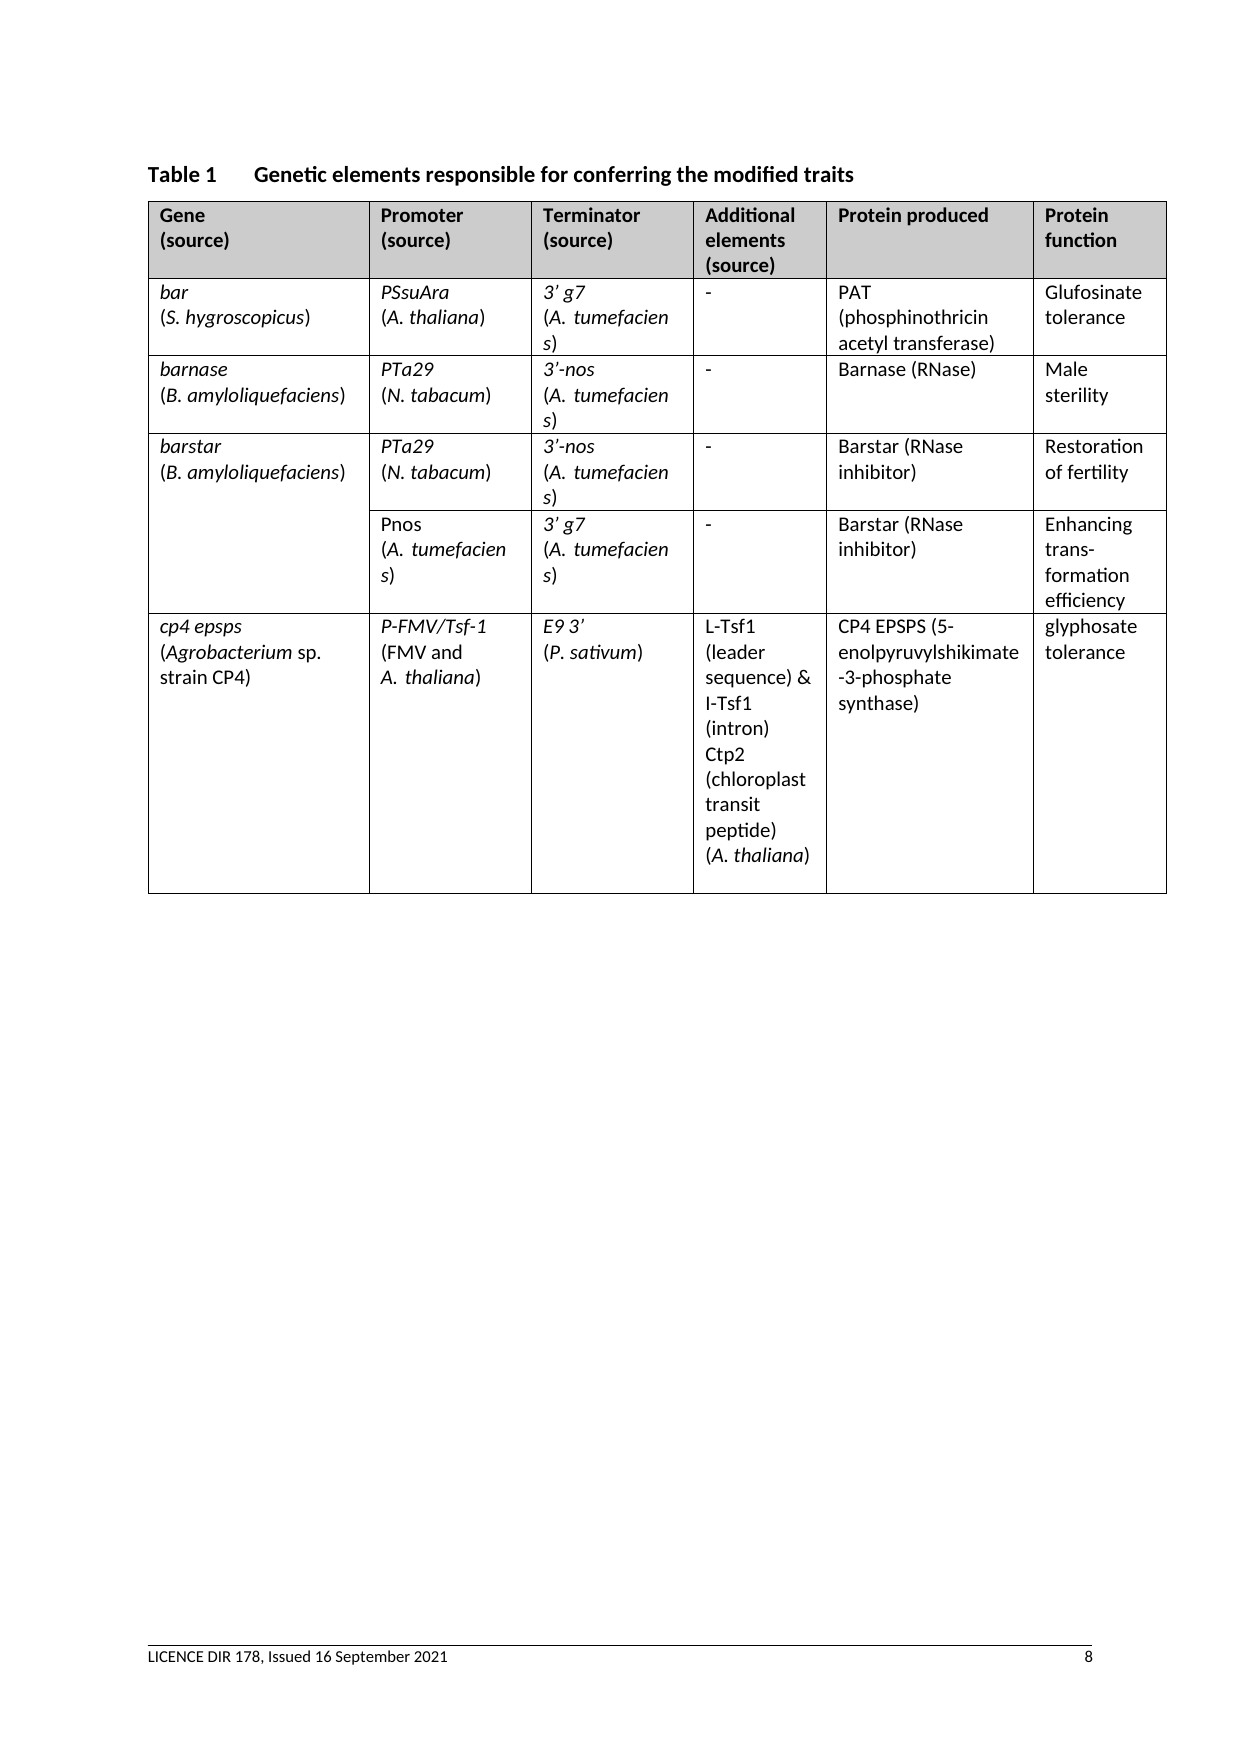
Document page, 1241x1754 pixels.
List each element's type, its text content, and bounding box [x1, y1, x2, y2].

table_cell barnase (B. amyloliquefaciens) [149, 356, 369, 433]
table_cell bar (S. hygroscopicus) [149, 279, 369, 355]
table_cell 3’-nos (A. tumefaciens) [532, 356, 693, 433]
table_cell glyphosate tolerance [1034, 614, 1166, 893]
table_cell PSsuAra (A. thaliana) [370, 279, 531, 355]
table_header Protein function [1034, 202, 1166, 278]
table_cell cp4 epsps (Agrobacterium sp. strain CP4) [149, 614, 369, 893]
table_cell PTa29 (N. tabacum) [370, 356, 531, 433]
table_cell L-Tsf1 (leader sequence) & I-Tsf1 (intron) Ctp2 (chloroplast transit peptide) (A. thaliana) [694, 614, 826, 893]
table_cell PAT (phosphinothricin acetyl transferase) [827, 279, 1033, 355]
table_cell PTa29 (N. tabacum) [370, 434, 531, 510]
table_cell - [694, 279, 826, 355]
table_cell 3’ g7 (A. tumefaciens) [532, 279, 693, 355]
table_cell Barnase (RNase) [827, 356, 1033, 433]
table_cell Barstar (RNase inhibitor) [827, 434, 1033, 510]
table_header Additional elements (source) [694, 202, 826, 278]
table_cell Barstar (RNase inhibitor) [827, 511, 1033, 613]
table_header Protein produced [827, 202, 1033, 278]
table_cell Restoration of fertility [1034, 434, 1166, 510]
table_header Terminator (source) [532, 202, 693, 278]
table_cell CP4 EPSPS (5-enolpyruvylshikimate-3-phosphate synthase) [827, 614, 1033, 893]
table_cell Glufosinate tolerance [1034, 279, 1166, 355]
table_cell Enhancing trans-formation efficiency [1034, 511, 1166, 613]
text Table 1 Genetic elements responsible for conferring the modified traits [148, 160, 1092, 188]
table_cell P-FMV/Tsf-1 (FMV and A. thaliana) [370, 614, 531, 893]
table_cell - [694, 434, 826, 510]
table_cell 3’-nos (A. tumefaciens) [532, 434, 693, 510]
table_header Promoter (source) [370, 202, 531, 278]
table_cell Male sterility [1034, 356, 1166, 433]
table_header Gene (source) [149, 202, 369, 278]
table_cell barstar (B. amyloliquefaciens) [149, 434, 369, 613]
table_cell 3’ g7 (A. tumefaciens) [532, 511, 693, 613]
table_cell E9 3’ (P. sativum) [532, 614, 693, 893]
table_cell - [694, 511, 826, 613]
table_cell Pnos (A. tumefaciens) [370, 511, 531, 613]
table_cell - [694, 356, 826, 433]
